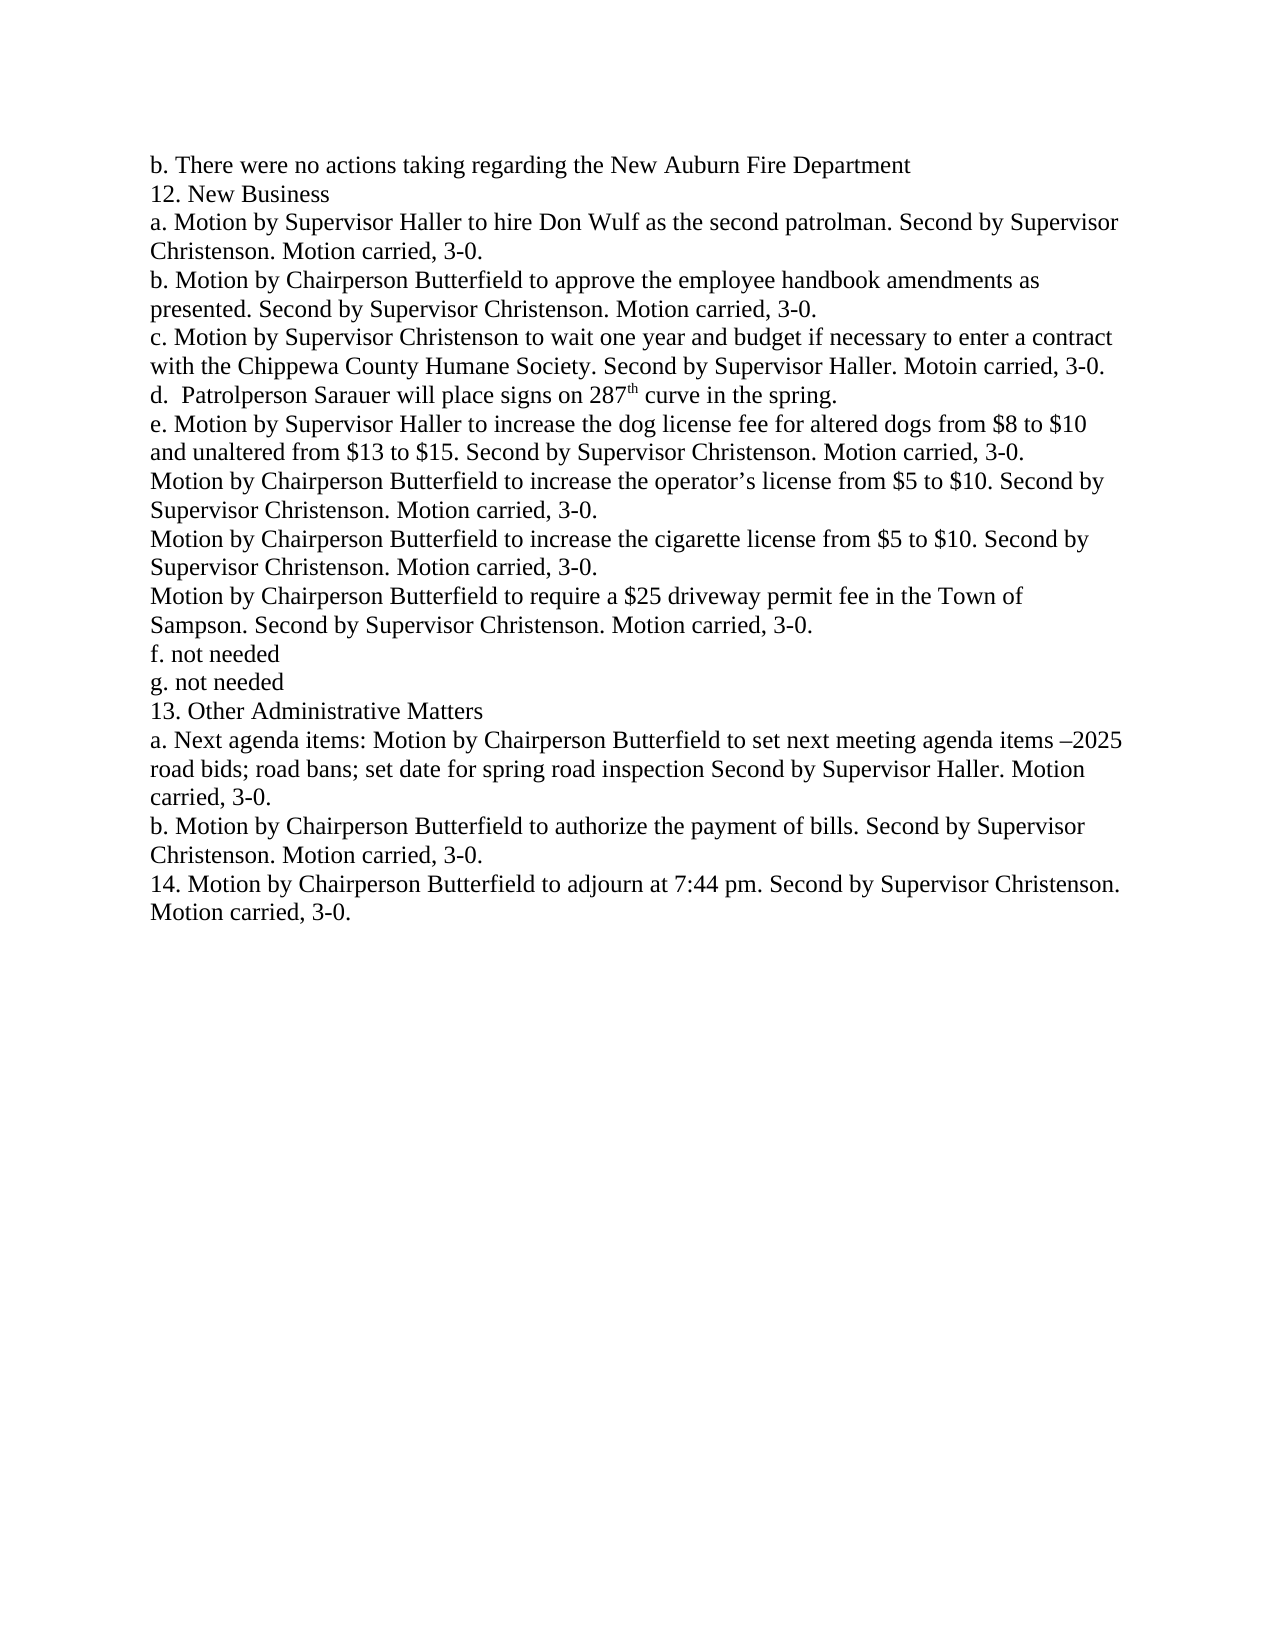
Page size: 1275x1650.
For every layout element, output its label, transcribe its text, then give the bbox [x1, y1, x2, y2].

list g. not needed [150, 667, 1125, 696]
list 12. New Business [150, 179, 1125, 207]
list b. Motion by Chairperson Butterfield to approve the employee handbook amendments as presented. Second by Supervisor Christenson. Motion carried, 3-0. [150, 265, 1125, 322]
list Motion by Chairperson Butterfield to increase the operator’s license from $5 to $10. Second by Supervisor Christenson. Motion carried, 3-0. [150, 466, 1125, 524]
list 13. Other Administrative Matters [150, 696, 1125, 725]
list Motion by Chairperson Butterfield to increase the cigarette license from $5 to $10. Second by Supervisor Christenson. Motion carried, 3-0. [150, 524, 1125, 581]
list c. Motion by Supervisor Christenson to wait one year and budget if necessary to enter a contract with the Chippewa County Humane Society. Second by Supervisor Haller. Motoin carried, 3-0. [150, 322, 1125, 380]
text 14. Motion by Chairperson Butterfield to adjourn at 7:44 pm. Second by Supervisor Christenson. Motion carried, 3-0. [150, 869, 1125, 926]
list Motion by Chairperson Butterfield to require a $25 driveway permit fee in the Town of Sampson. Second by Supervisor Christenson. Motion carried, 3-0. [150, 581, 1125, 639]
list b. Motion by Chairperson Butterfield to authorize the payment of bills. Second by Supervisor Christenson. Motion carried, 3-0. [150, 811, 1125, 869]
list b. There were no actions taking regarding the New Auburn Fire Department [150, 150, 1125, 179]
list e. Motion by Supervisor Haller to increase the dog license fee for altered dogs from $8 to $10 and unaltered from $13 to $15. Second by Supervisor Christenson. Motion carried, 3-0. [150, 409, 1125, 466]
list d. Patrolperson Sarauer will place signs on 287th curve in the spring. [150, 380, 1125, 409]
list f. not needed [150, 639, 1125, 667]
list a. Motion by Supervisor Haller to hire Don Wulf as the second patrolman. Second by Supervisor Christenson. Motion carried, 3-0. [150, 207, 1125, 265]
list a. Next agenda items: Motion by Chairperson Butterfield to set next meeting agenda items –2025 road bids; road bans; set date for spring road inspection Second by Supervisor Haller. Motion carried, 3-0. [150, 725, 1125, 811]
